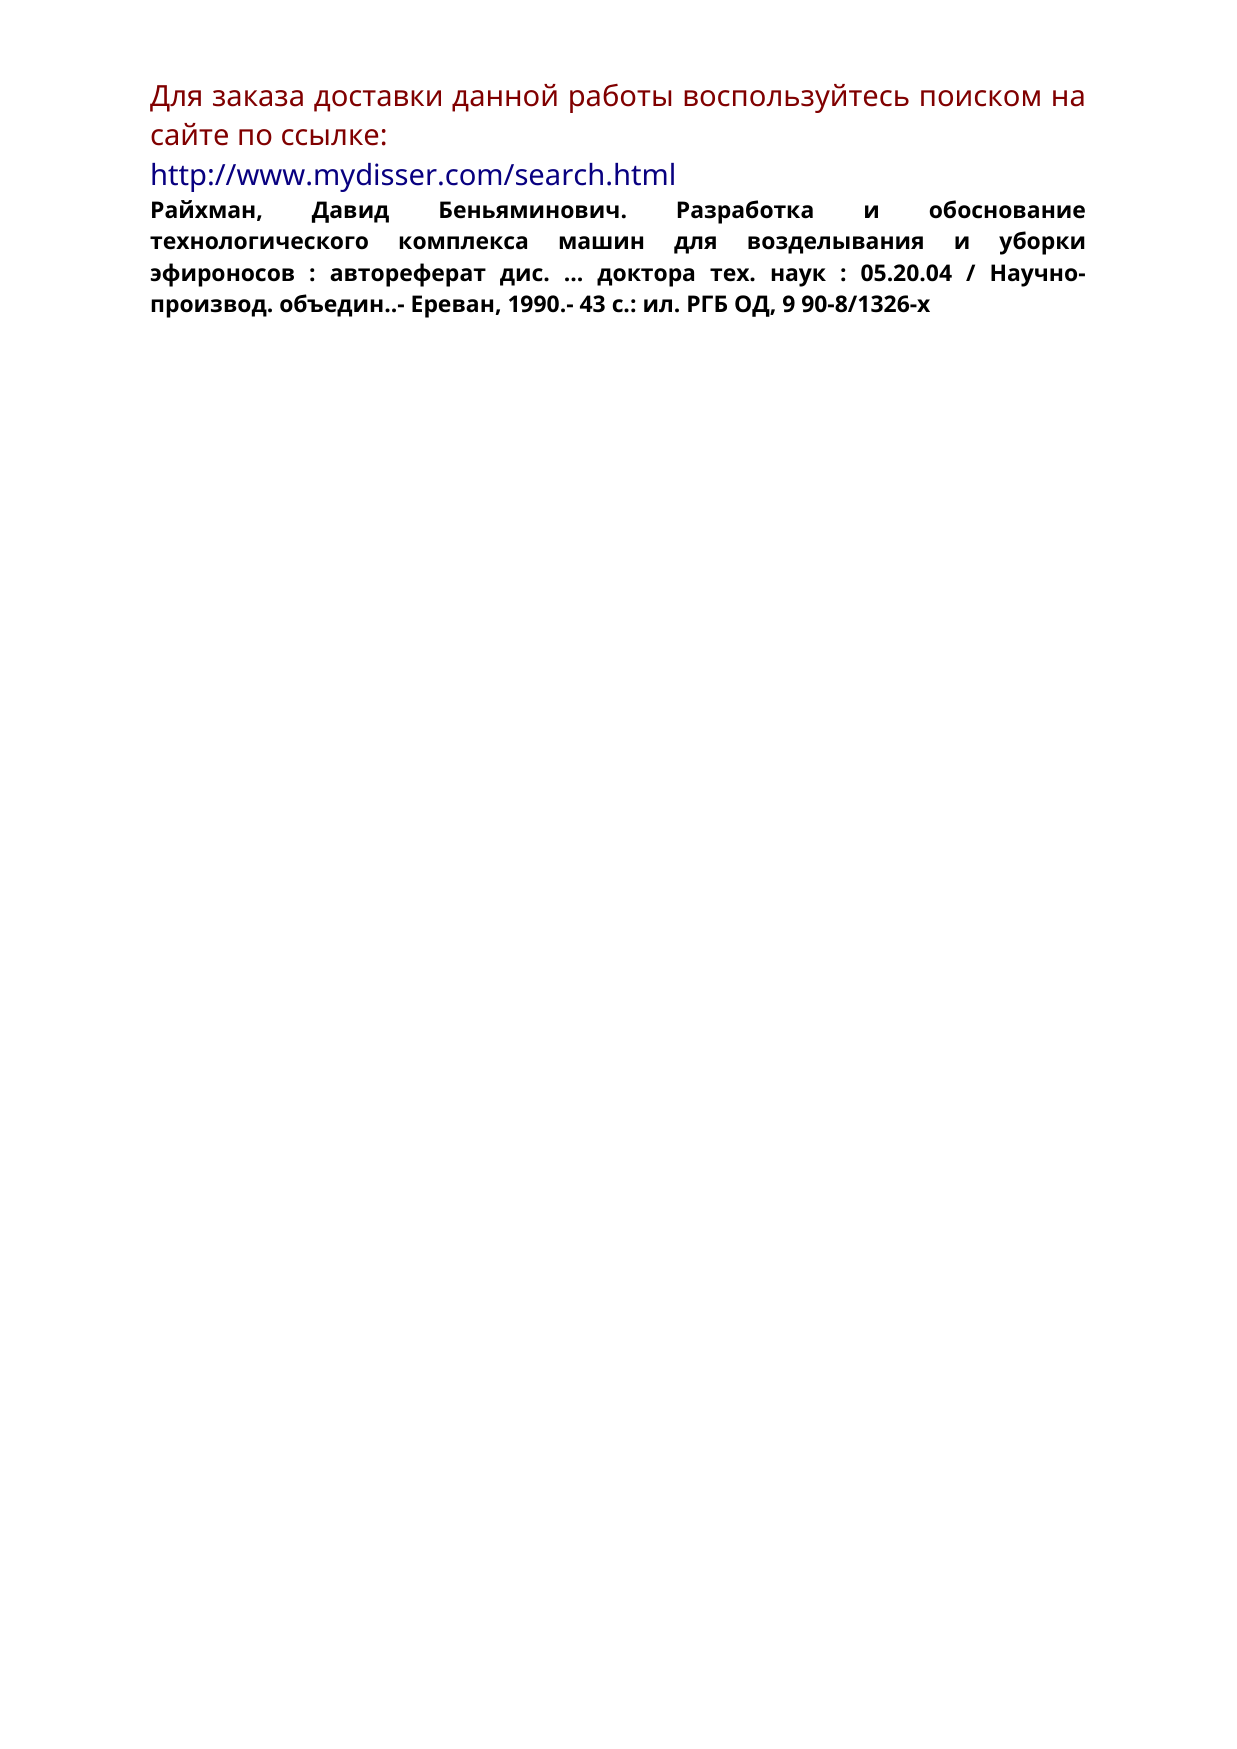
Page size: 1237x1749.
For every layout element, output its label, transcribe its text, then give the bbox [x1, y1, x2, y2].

text Райхман, Давид Беньяминович. Разработка и обоснование технологического комплекса машин для возделывания и уборки эфироносов : автореферат дис. ... доктора тех. наук : 05.20.04 / Научно-производ. объедин..- Ереван, 1990.- 43 с.: ил. РГБ ОД, 9 90-8/1326-x [150, 194, 1086, 319]
